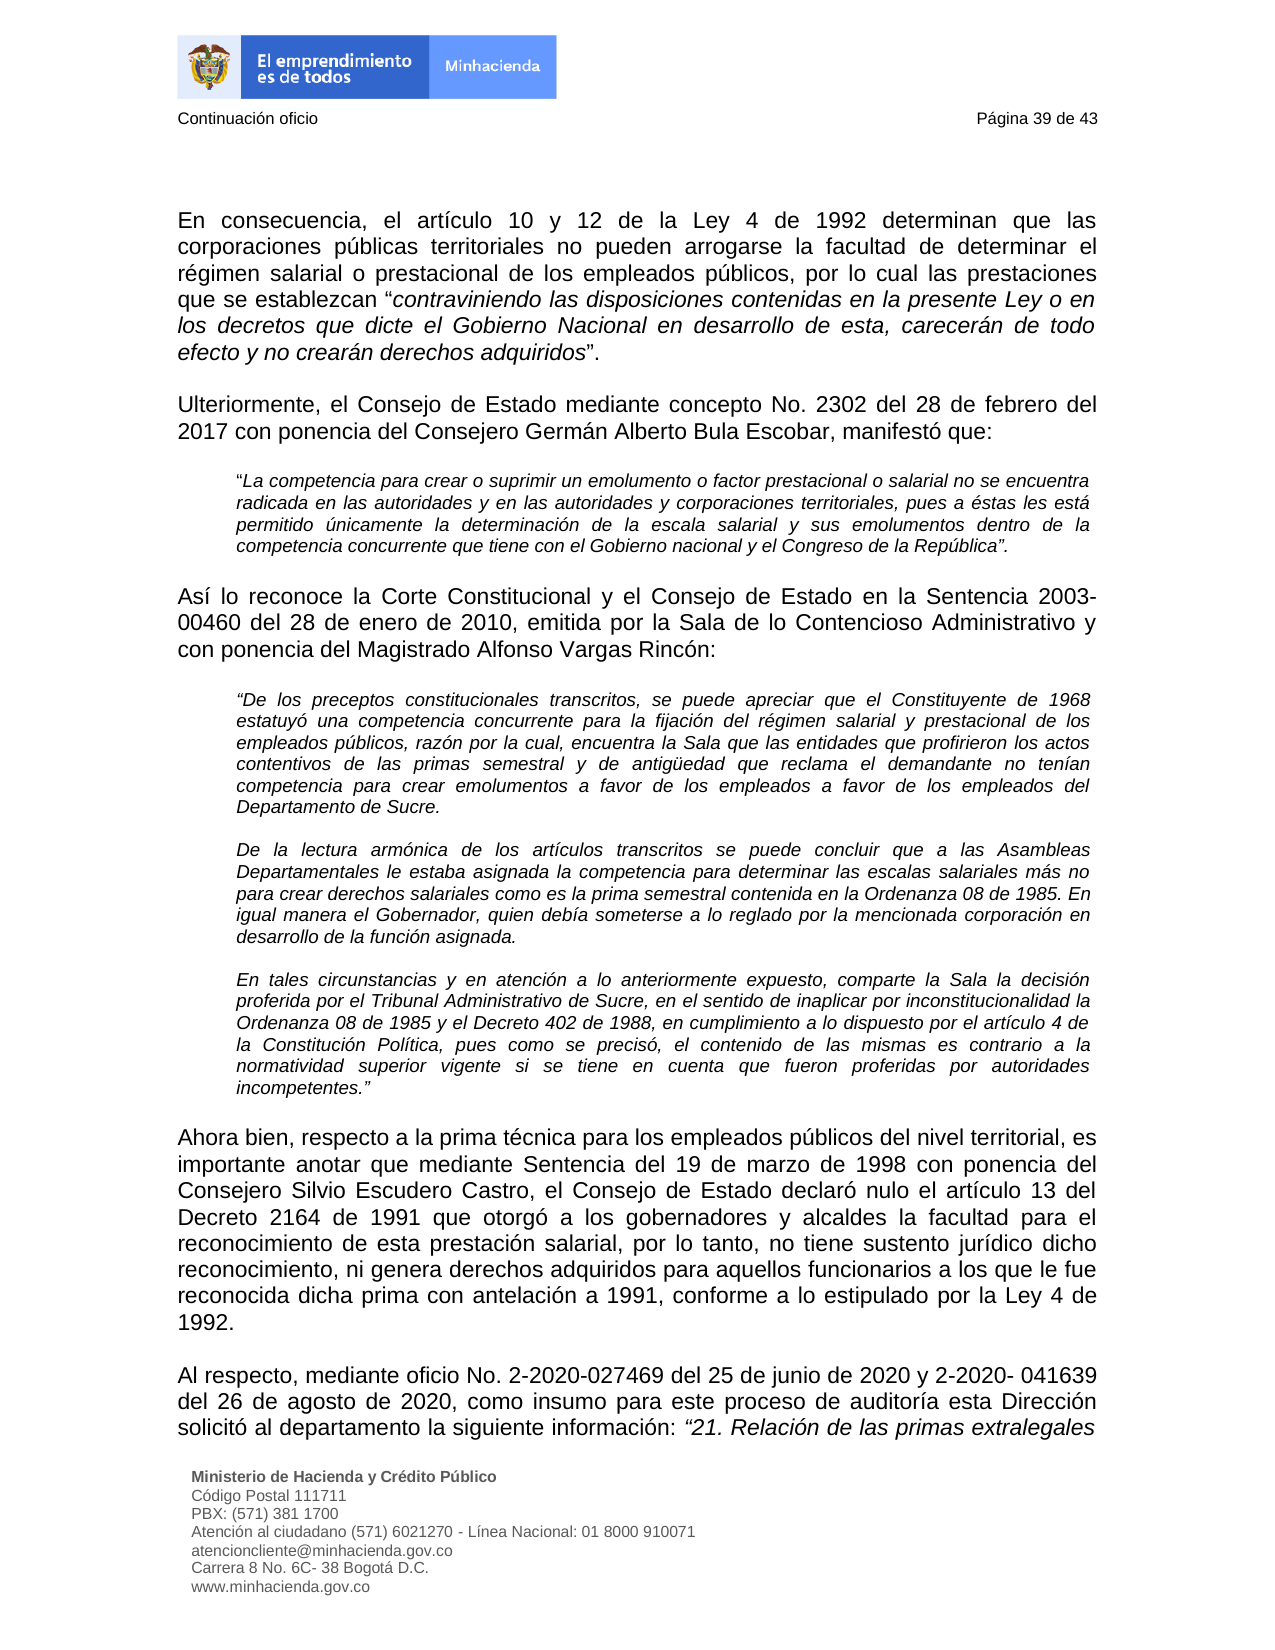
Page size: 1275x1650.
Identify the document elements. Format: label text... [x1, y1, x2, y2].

text Así lo reconoce la Corte Constitucional y el Consejo de Estado en la Sentencia 2003-00460 del 28 de enero de 2010, emitida por la Sala de lo Contencioso Administrativo y con ponencia del Magistrado Alfonso Vargas Rincón: [177, 583, 1098, 662]
text Ulteriormente, el Consejo de Estado mediante concepto No. 2302 del 28 de febrero del 2017 con ponencia del Consejero Germán Alberto Bula Escobar, manifestó que: [177, 391, 1098, 444]
text Ahora bien, respecto a la prima técnica para los empleados públicos del nivel territorial, es importante anotar que mediante Sentencia del 19 de marzo de 1998 con ponencia del Consejero Silvio Escudero Castro, el Consejo de Estado declaró nulo el artículo 13 del Decreto 2164 de 1991 que otorgó a los gobernadores y alcaldes la facultad para el reconocimiento de esta prestación salarial, por lo tanto, no tiene sustento jurídico dicho reconocimiento, ni genera derechos adquiridos para aquellos funcionarios a los que le fue reconocida dicha prima con antelación a 1991, conforme a lo estipulado por la Ley 4 de 1992. [177, 1124, 1098, 1335]
text De la lectura armónica de los artículos transcritos se puede concluir que a las Asambleas Departamentales le estaba asignada la competencia para determinar las escalas salariales más no para crear derechos salariales como es la prima semestral contenida en la Ordenanza 08 de 1985. En igual manera el Gobernador, quien debía someterse a lo reglado por la mencionada corporación en desarrollo de la función asignada. [236, 839, 1093, 947]
text “La competencia para crear o suprimir un emolumento o factor prestacional o salarial no se encuentra radicada en las autoridades y en las autoridades y corporaciones territoriales, pues a éstas les está permitido únicamente la determinación de la escala salarial y sus emolumentos dentro de la competencia concurrente que tiene con el Gobierno nacional y el Congreso de la República”. [236, 470, 1093, 557]
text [177, 1362, 1098, 1441]
text En tales circunstancias y en atención a lo anteriormente expuesto, comparte la Sala la decisión proferida por el Tribunal Administrativo de Sucre, en el sentido de inaplicar por inconstitucionalidad la Ordenanza 08 de 1985 y el Decreto 402 de 1988, en cumplimiento a lo dispuesto por el artículo 4 de la Constitución Política, pues como se precisó, el contenido de las mismas es contrario a la normatividad superior vigente si se tiene en cuenta que fueron proferidas por autoridades incompetentes.” [236, 969, 1093, 1098]
picture [177, 29, 1098, 109]
text “De los preceptos constitucionales transcritos, se puede apreciar que el Constituyente de 1968 estatuyó una competencia concurrente para la fijación del régimen salarial y prestacional de los empleados públicos, razón por la cual, encuentra la Sala que las entidades que profirieron los actos contentivos de las primas semestral y de antigüedad que reclama el demandante no tenían competencia para crear emolumentos a favor de los empleados a favor de los empleados del Departamento de Sucre. [236, 688, 1093, 818]
text En consecuencia, el artículo 10 y 12 de la Ley 4 de 1992 determinan que las corporaciones públicas territoriales no pueden arrogarse la facultad de determinar el régimen salarial o prestacional de los empleados públicos, por lo cual las prestaciones que se establezcan “contraviniendo las disposiciones contenidas en la presente Ley o en los decretos que dicte el Gobierno Nacional en desarrollo de esta, carecerán de todo efecto y no crearán derechos adquiridos”. [177, 207, 1098, 365]
